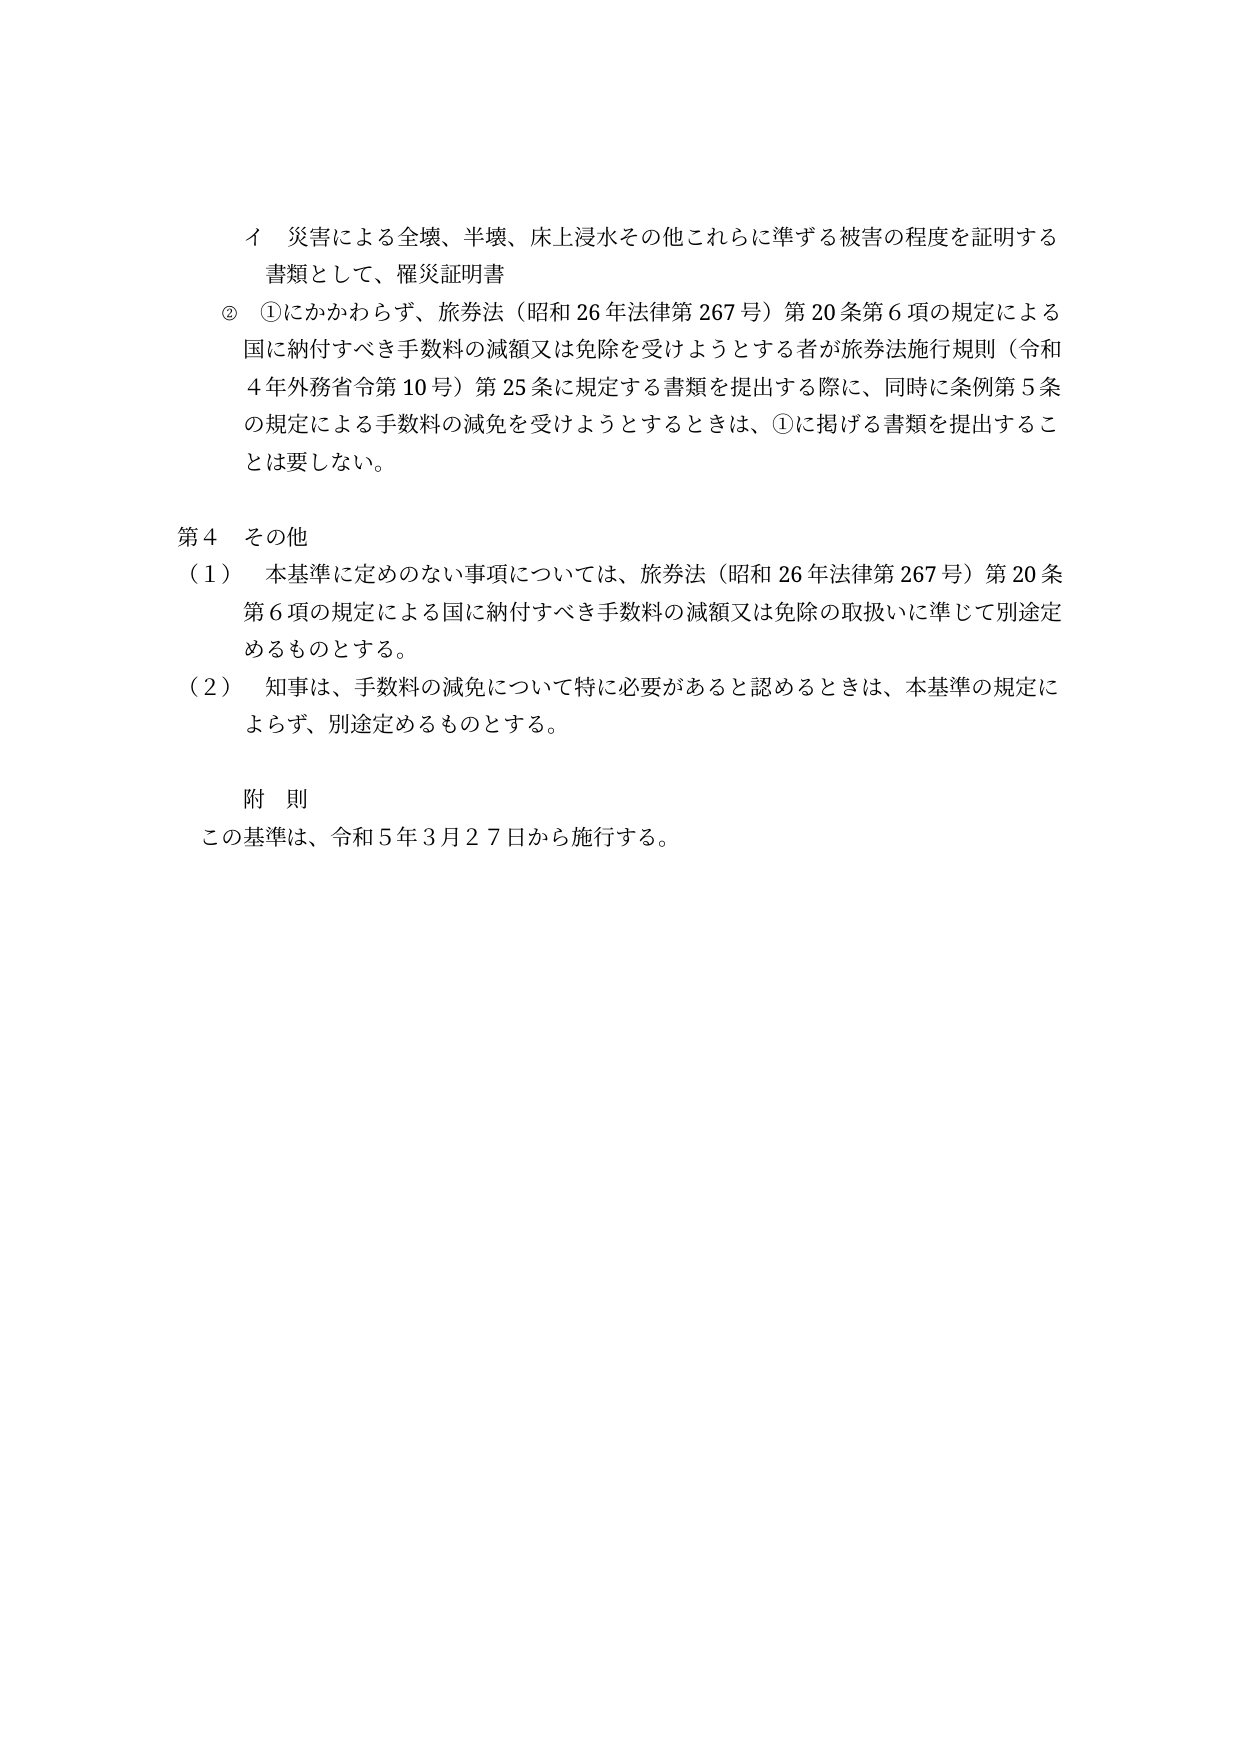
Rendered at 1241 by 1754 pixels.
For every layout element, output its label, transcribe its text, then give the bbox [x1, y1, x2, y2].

text 附 則 [177, 779, 1063, 817]
text （２） 知事は、手数料の減免について特に必要があると認めるときは、本基準の規定によらず、別途定めるものとする。 [177, 667, 1063, 742]
text この基準は、令和５年３月２７日から施行する。 [177, 817, 1063, 854]
text 第４ その他 [177, 517, 1063, 554]
text ② ①にかかわらず、旅券法（昭和26年法律第267号）第20条第６項の規定による国に納付すべき手数料の減額又は免除を受けようとする者が旅券法施行規則（令和４年外務省令第10号）第25条に規定する書類を提出する際に、同時に条例第５条の規定による手数料の減免を受けようとするときは、①に掲げる書類を提出することは要しない。 [221, 292, 1063, 479]
text イ 災害による全壊、半壊、床上浸水その他これらに準ずる被害の程度を証明する書類として、罹災証明書 [243, 217, 1063, 292]
text （１） 本基準に定めのない事項については、旅券法（昭和26年法律第267号）第20条第６項の規定による国に納付すべき手数料の減額又は免除の取扱いに準じて別途定めるものとする。 [177, 554, 1063, 667]
